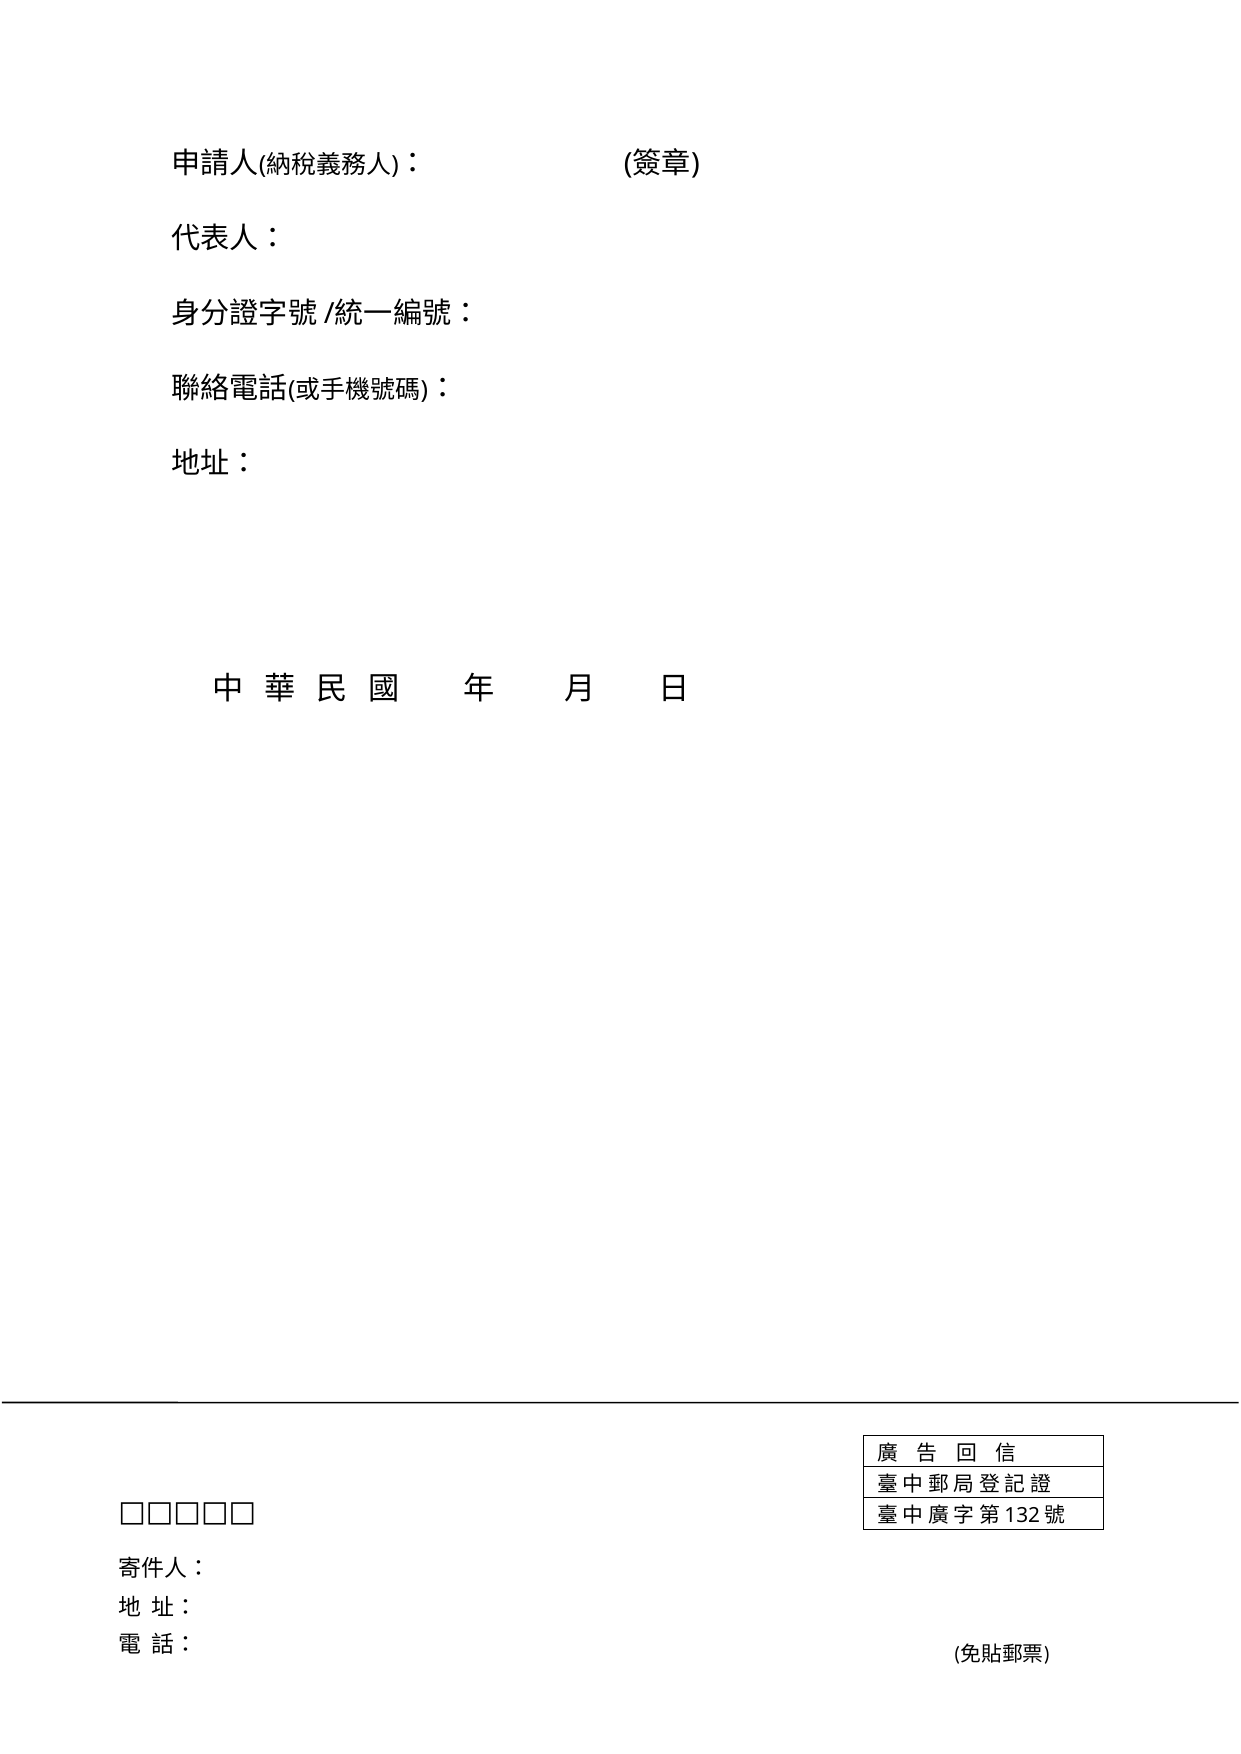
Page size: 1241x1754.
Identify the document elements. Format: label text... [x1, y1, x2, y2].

text 聯絡電話(或手機號碼)： [118, 348, 1122, 423]
text 申請人(納稅義務人)： (簽章) [118, 123, 1122, 198]
text 電 話： [118, 1623, 1122, 1660]
text 身分證字號 /統一編號： [118, 273, 1122, 348]
table_header 廣 告 回 信 [864, 1436, 1103, 1466]
text 寄件人： [118, 1548, 1122, 1585]
text 地址： [118, 423, 1122, 498]
text 代表人： [118, 198, 1122, 273]
text 地 址： [118, 1585, 1122, 1623]
text □□□□□ [118, 1473, 1122, 1548]
text 中 華 民 國 年 月 日 [118, 648, 1122, 723]
table_cell 臺 中 郵 局 登 記 證 [864, 1467, 1103, 1497]
table_cell 臺 中 廣 字 第132號 [864, 1498, 1103, 1529]
